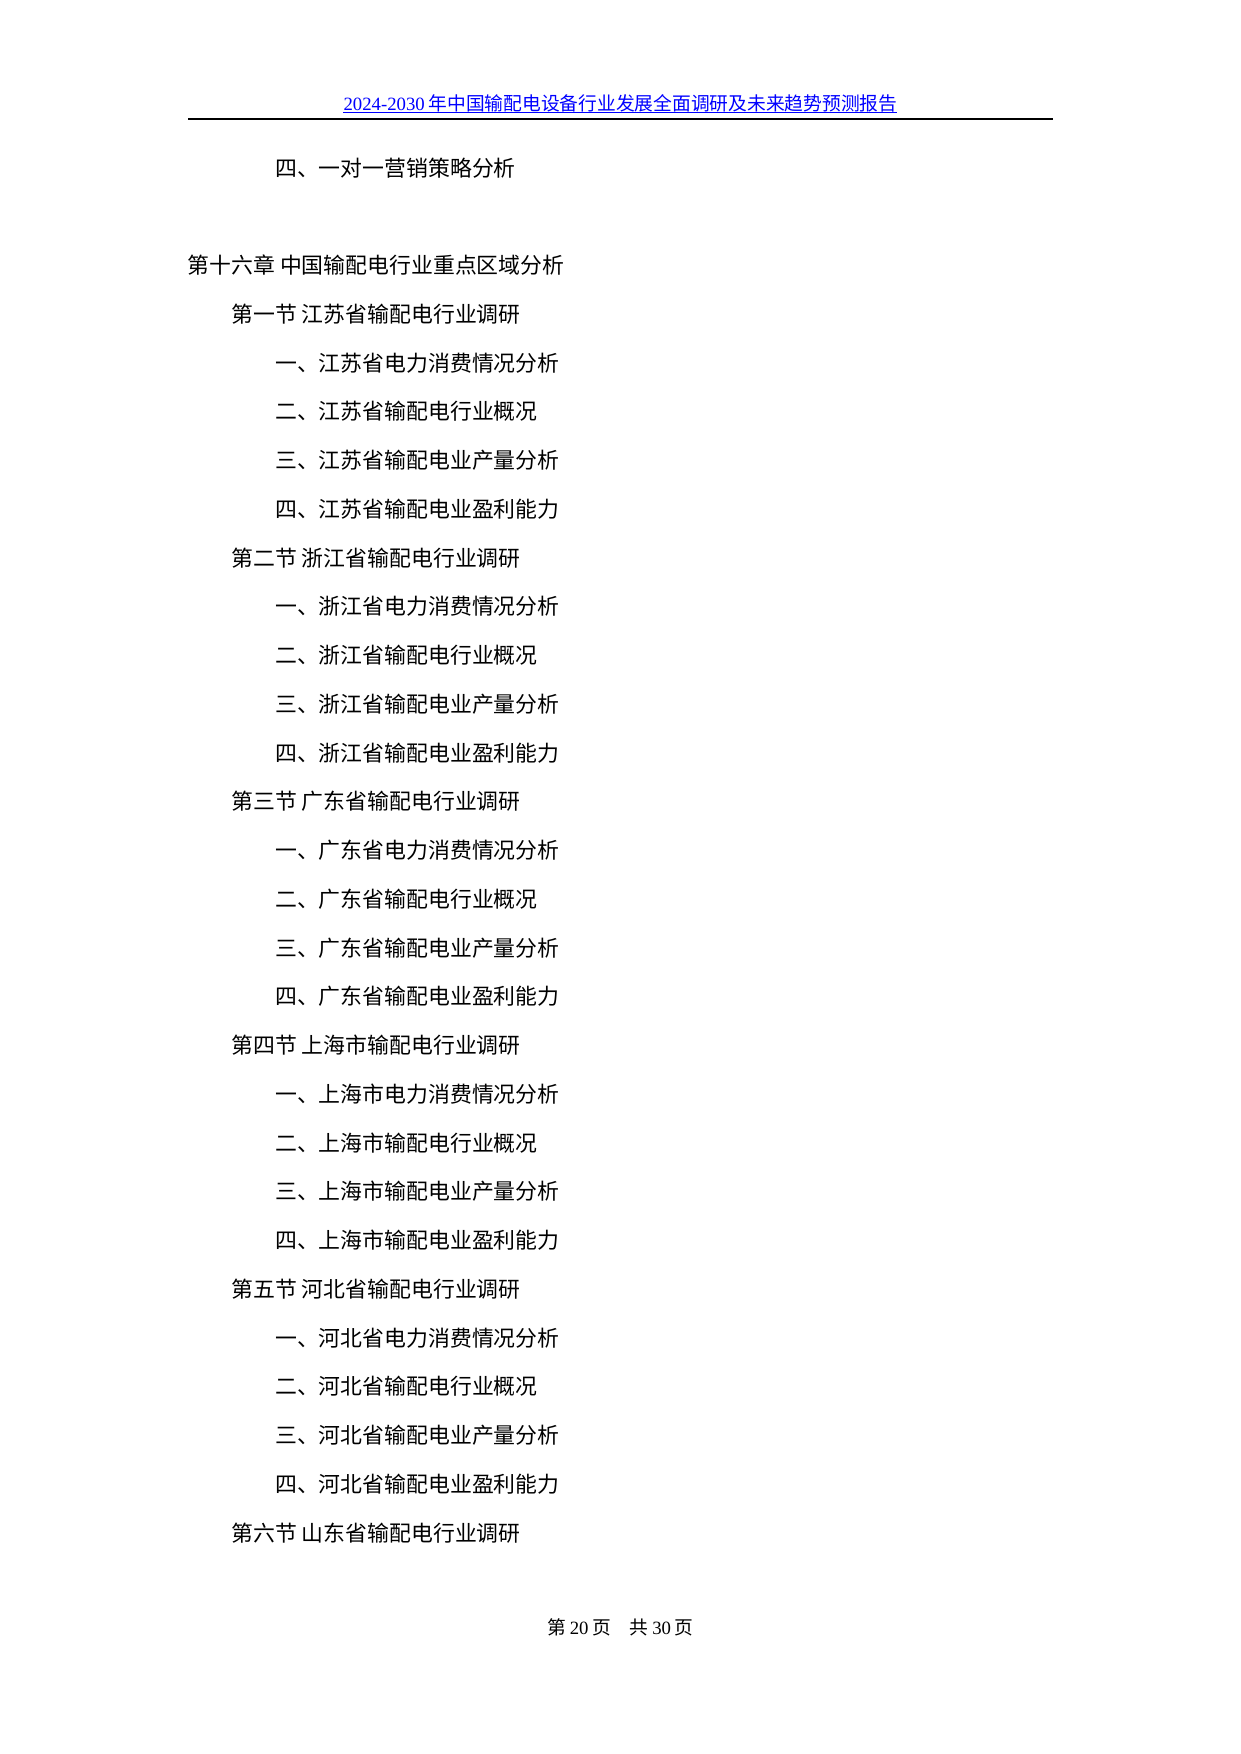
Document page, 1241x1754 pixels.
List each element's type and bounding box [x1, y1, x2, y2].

text [187, 150, 1053, 1548]
